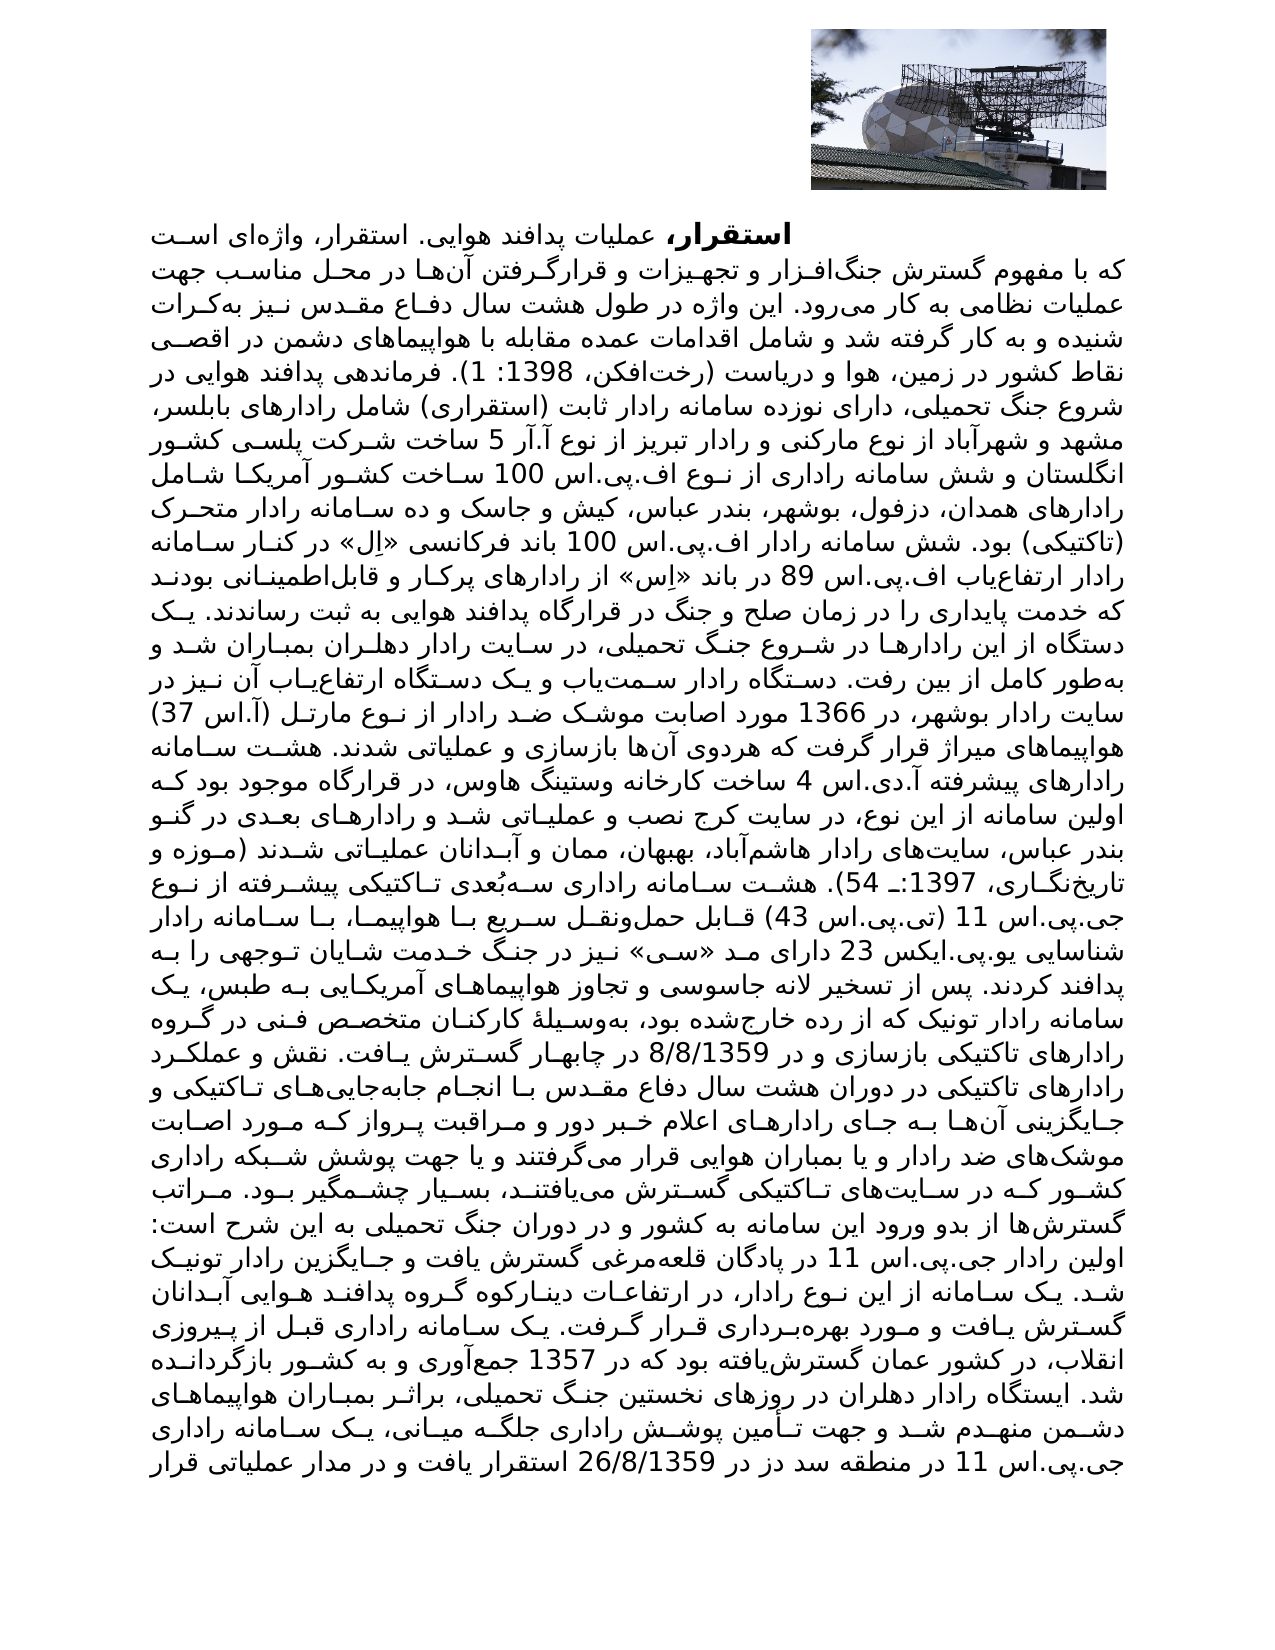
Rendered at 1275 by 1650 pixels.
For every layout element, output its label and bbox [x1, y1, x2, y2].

picture [809, 29, 1106, 189]
text [150, 218, 1125, 1478]
